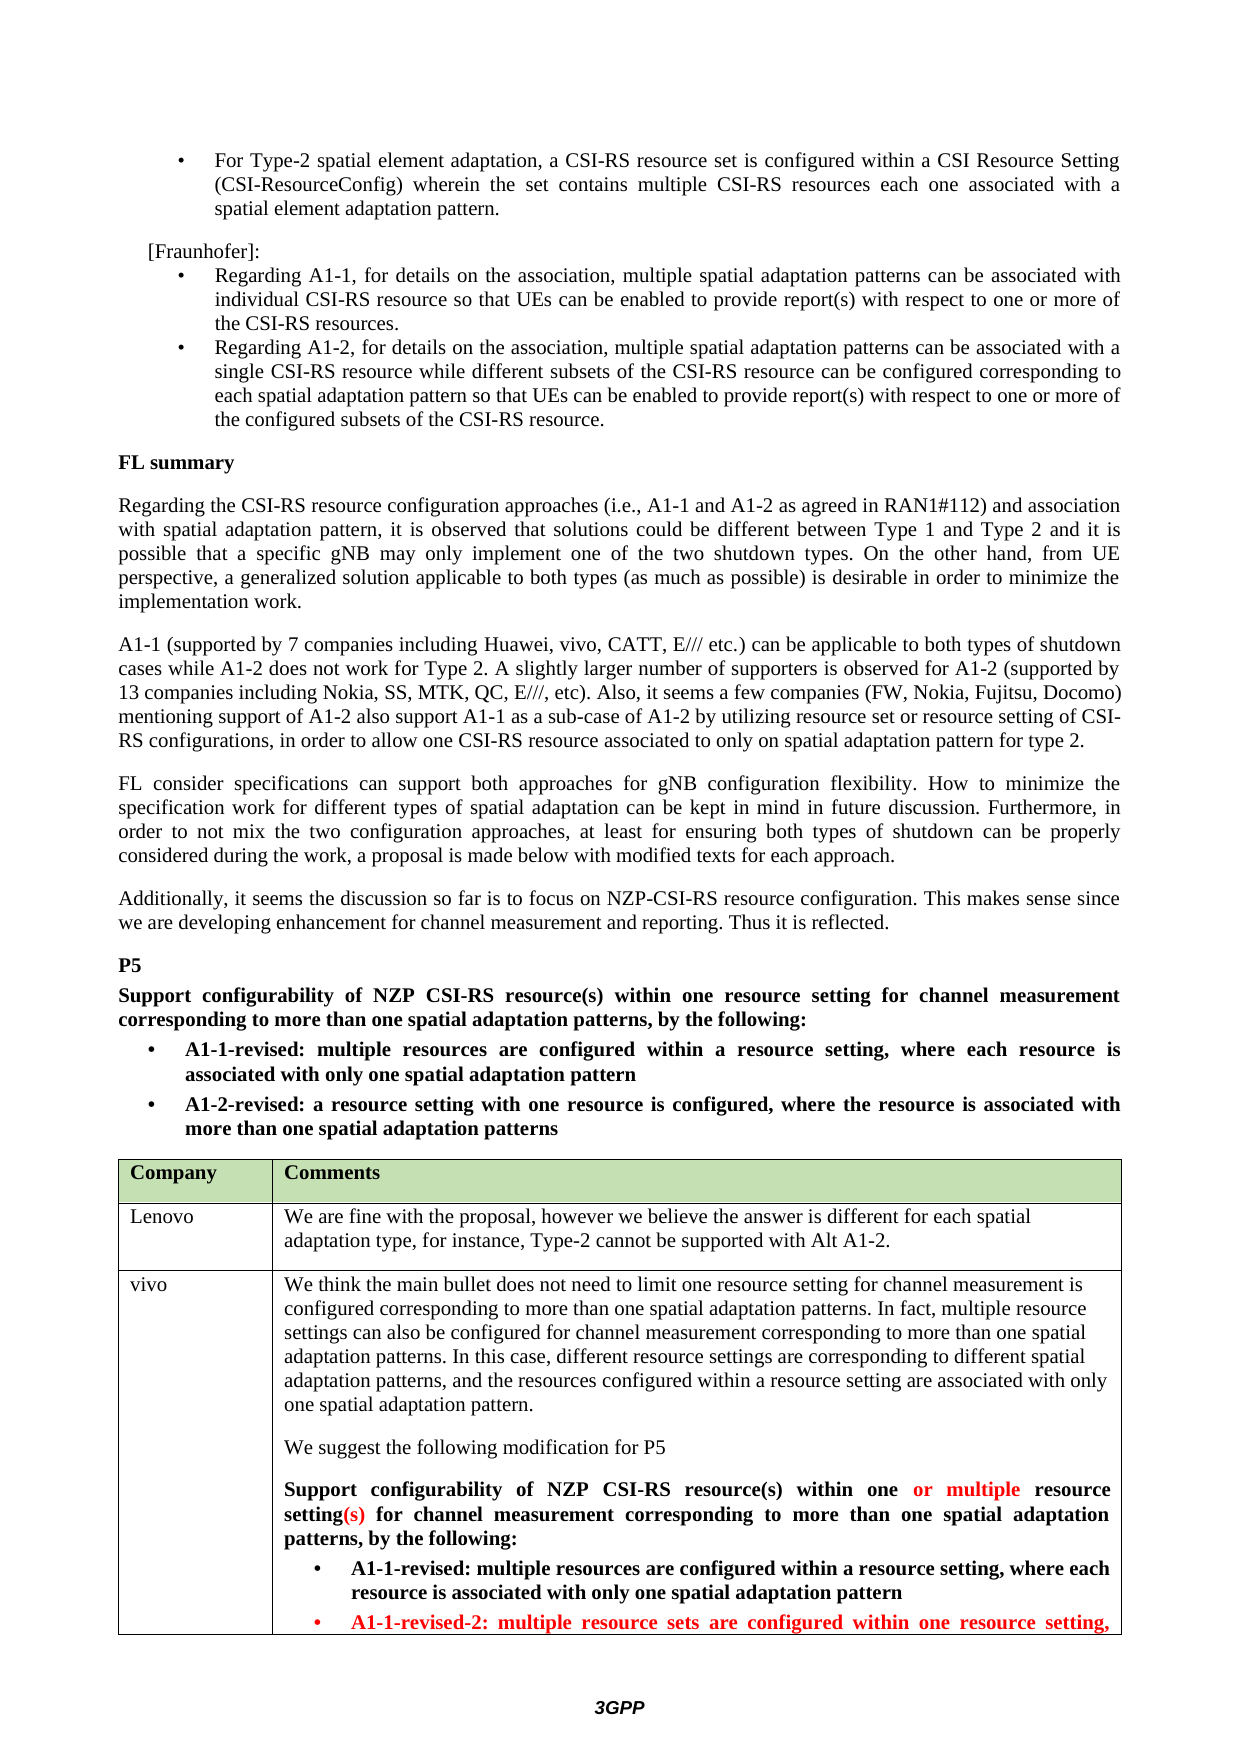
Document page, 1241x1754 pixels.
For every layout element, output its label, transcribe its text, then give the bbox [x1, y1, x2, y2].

list Regarding A1-2, for details on the association, multiple spatial adaptation patterns can be associated with a single CSI-RS resource while different subsets of the CSI-RS resource can be configured corresponding to each spatial adaptation pattern so that UEs can be enabled to provide report(s) with respect to one or more of the configured subsets of the CSI-RS resource. [177, 335, 1122, 431]
list Regarding A1-1, for details on the association, multiple spatial adaptation patterns can be associated with individual CSI-RS resource so that UEs can be enabled to provide report(s) with respect to one or more of the CSI-RS resources. [177, 263, 1122, 335]
text Support configurability of NZP CSI-RS resource(s) within one resource setting for channel measurement corresponding to more than one spatial adaptation patterns, by the following: [118, 983, 1122, 1031]
text FL summary [118, 450, 1122, 474]
text FL consider specifications can support both approaches for gNB configuration flexibility. How to minimize the specification work for different types of spatial adaptation can be kept in mind in future discussion. Furthermore, in order to not mix the two configuration approaches, at least for ensuring both types of shutdown can be properly considered during the work, a proposal is made below with modified texts for each approach. [118, 771, 1122, 867]
table_cell We are fine with the proposal, however we believe the answer is different for each spatial adaptation type, for instance, Type-2 cannot be supported with Alt A1-2. [273, 1204, 1121, 1270]
table_cell vivo [119, 1271, 272, 1634]
table_cell Lenovo [119, 1204, 272, 1270]
table_header Comments [273, 1160, 1121, 1202]
text [Fraunhofer]: [148, 239, 1122, 263]
text Additionally, it seems the discussion so far is to focus on NZP-CSI-RS resource configuration. This makes sense since we are developing enhancement for channel measurement and reporting. Thus it is reflected. [118, 886, 1122, 934]
table_header Company [119, 1160, 272, 1202]
text Regarding the CSI-RS resource configuration approaches (i.e., A1-1 and A1-2 as agreed in RAN1#112) and association with spatial adaptation pattern, it is observed that solutions could be different between Type 1 and Type 2 and it is possible that a specific gNB may only implement one of the two shutdown types. On the other hand, from UE perspective, a generalized solution applicable to both types (as much as possible) is desirable in order to minimize the implementation work. [118, 493, 1122, 613]
text A1-1 (supported by 7 companies including Huawei, vivo, CATT, E/// etc.) can be applicable to both types of shutdown cases while A1-2 does not work for Type 2. A slightly larger number of supporters is observed for A1-2 (supported by 13 companies including Nokia, SS, MTK, QC, E///, etc). Also, it seems a few companies (FW, Nokia, Fujitsu, Docomo) mentioning support of A1-2 also support A1-1 as a sub-case of A1-2 by utilizing resource set or resource setting of CSI-RS configurations, in order to allow one CSI-RS resource associated to only on spatial adaptation pattern for type 2. [118, 632, 1122, 752]
list A1-1-revised: multiple resources are configured within a resource setting, where each resource is associated with only one spatial adaptation pattern [148, 1037, 1122, 1086]
list For Type-2 spatial element adaptation, a CSI-RS resource set is configured within a CSI Resource Setting (CSI-ResourceConfig) wherein the set contains multiple CSI-RS resources each one associated with a spatial element adaptation pattern. [177, 148, 1122, 220]
list A1-2-revised: a resource setting with one resource is configured, where the resource is associated with more than one spatial adaptation patterns [148, 1092, 1122, 1140]
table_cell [273, 1271, 1121, 1634]
text P5 [118, 953, 1122, 977]
